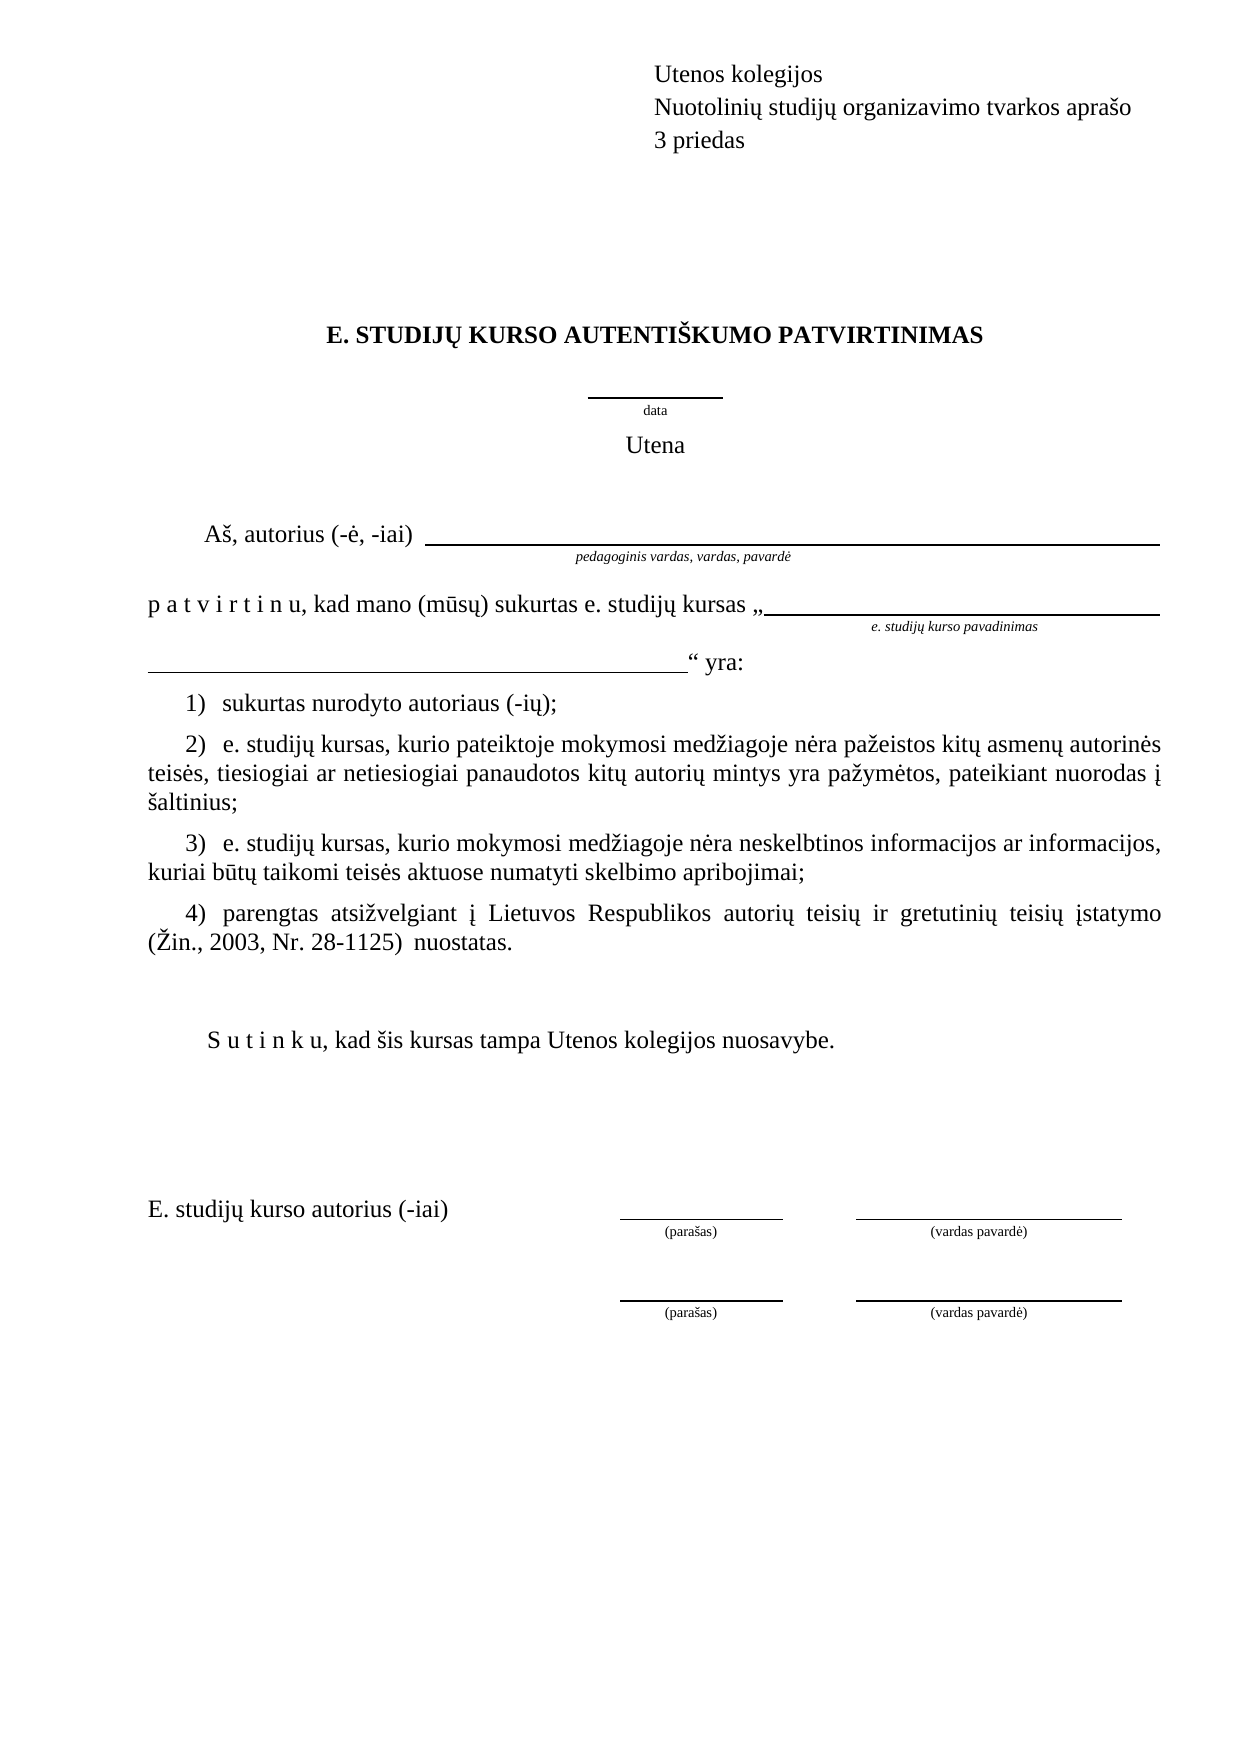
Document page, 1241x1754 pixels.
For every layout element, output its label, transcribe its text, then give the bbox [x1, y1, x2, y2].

text E. STUDIJŲ KURSO AUTENTIŠKUMO PATVIRTINIMAS [148, 320, 1162, 348]
text S u t i n k u, kad šis kursas tampa Utenos kolegijos nuosavybe. [148, 1026, 1162, 1054]
list e. studijų kursas, kurio mokymosi medžiagoje nėra neskelbtinos informacijos ar informacijos, kuriai būtų taikomi teisės aktuose numatyti skelbimo apribojimai; [148, 828, 1162, 886]
text (parašas) (vardas pavardė) [148, 1304, 1162, 1333]
text p a t v i r t i n u, kad mano (mūsų) sukurtas e. studijų kursas „ [148, 589, 1162, 618]
text “ yra: [148, 647, 1162, 676]
text E. studijų kurso autorius (-iai) [148, 1194, 1162, 1222]
text Utena [148, 430, 1162, 459]
text (parašas) (vardas pavardė) [148, 1222, 1162, 1251]
text Aš, autorius (-ė, -iai) [148, 519, 1162, 548]
list e. studijų kursas, kurio pateiktoje mokymosi medžiagoje nėra pažeistos kitų asmenų autorinės teisės, tiesiogiai ar netiesiogiai panaudotos kitų autorių mintys yra pažymėtos, pateikiant nuorodas į šaltinius; [148, 729, 1162, 816]
text e. studijų kurso pavadinimas [687, 618, 1162, 647]
text 3 priedas [331, 125, 1162, 154]
text Utenos kolegijos [148, 59, 1162, 88]
text Nuotolinių studijų organizavimo tvarkos aprašo [538, 92, 1162, 121]
text pedagoginis vardas, vardas, pavardė [148, 548, 1162, 577]
list sukurtas nurodyto autoriaus (-ių); [185, 688, 1162, 717]
text data [148, 402, 1162, 430]
list parengtas atsižvelgiant į Lietuvos Respublikos autorių teisių ir gretutinių teisių įstatymo (Žin., 2003, Nr. 28-1125) nuostatas. [148, 898, 1162, 956]
